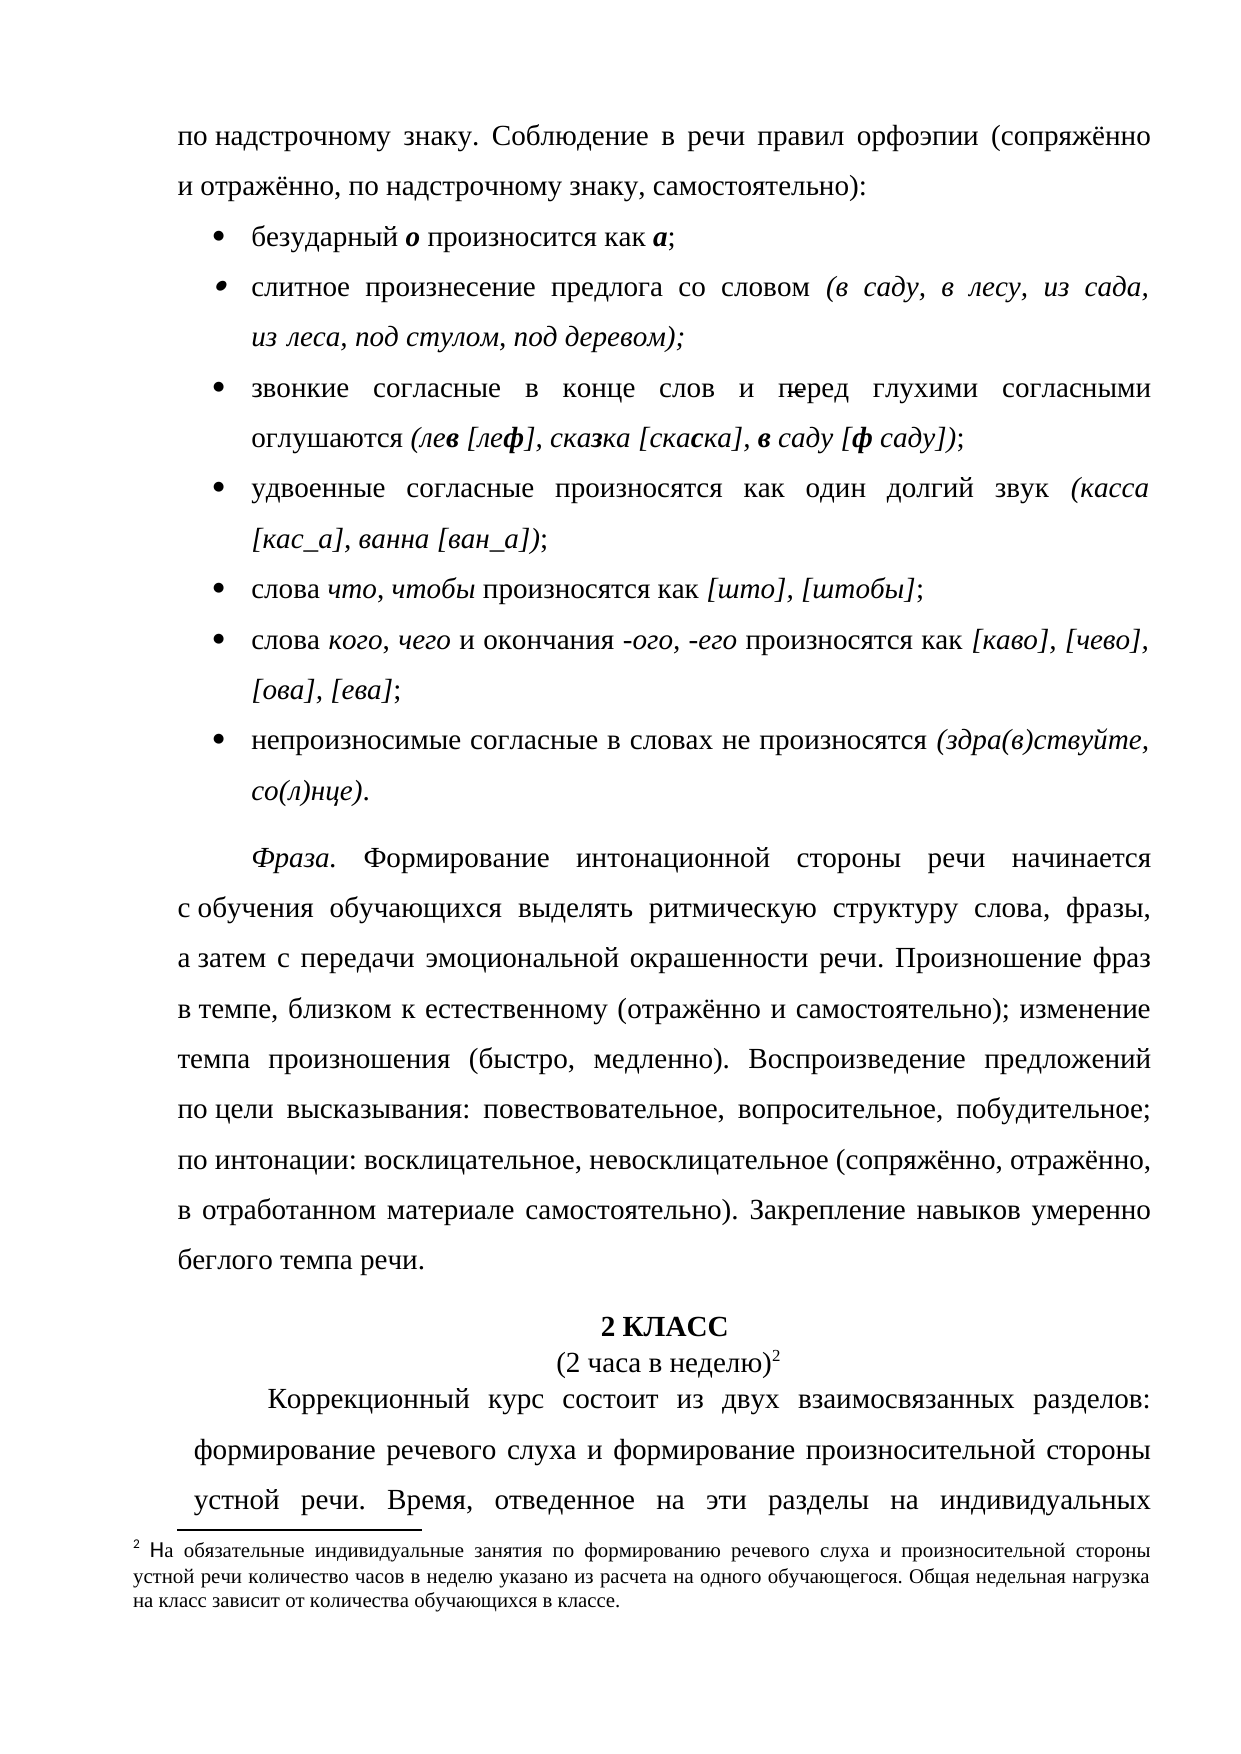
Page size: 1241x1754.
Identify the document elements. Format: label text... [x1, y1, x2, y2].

list безударный о произносится как а; [213, 219, 1152, 252]
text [193, 1382, 1152, 1516]
text (2 часа в неделю) [177, 1346, 1152, 1379]
text 2 КЛАСС [177, 1309, 1152, 1343]
list слова что, чтобы произносятся как [што], [штобы]; [213, 571, 1152, 605]
list звонкие согласные в конце слов и перед глухими согласными оглушаются (лев [леф], сказка [скаска], в саду [ф саду]); [213, 370, 1152, 454]
list слитное произнесение предлога со словом (в саду, в лесу, из сада, из леса, под стулом, под деревом); [213, 269, 1152, 353]
list удвоенные согласные произносятся как один долгий звук (касса [кас_а], ванна [ван_а]); [213, 471, 1152, 554]
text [177, 118, 1152, 202]
list непроизносимые согласные в словах не произносятся (здра(в)ствуйте, со(л)нце). [213, 722, 1152, 806]
text Фраза. Формирование интонационной стороны речи начинается с обучения обучающихся выделять ритмическую структуру слова, фразы, а затем с передачи эмоциональной окрашенности речи. Произношение фраз в темпе, близком к естественному (отражённо и самостоятельно); изменение темпа произношения (быстро, медленно). Воспроизведение предложений по цели высказывания: повествовательное, вопросительное, побудительное; по интонации: восклицательное, невосклицательное (сопряжённо, отражённо, в отработанном материале самостоятельно). Закрепление навыков умеренно беглого темпа речи. [177, 840, 1152, 1276]
list слова кого, чего и окончания -ого, -его произносятся как [каво], [чево], [ова], [ева]; [213, 622, 1152, 706]
